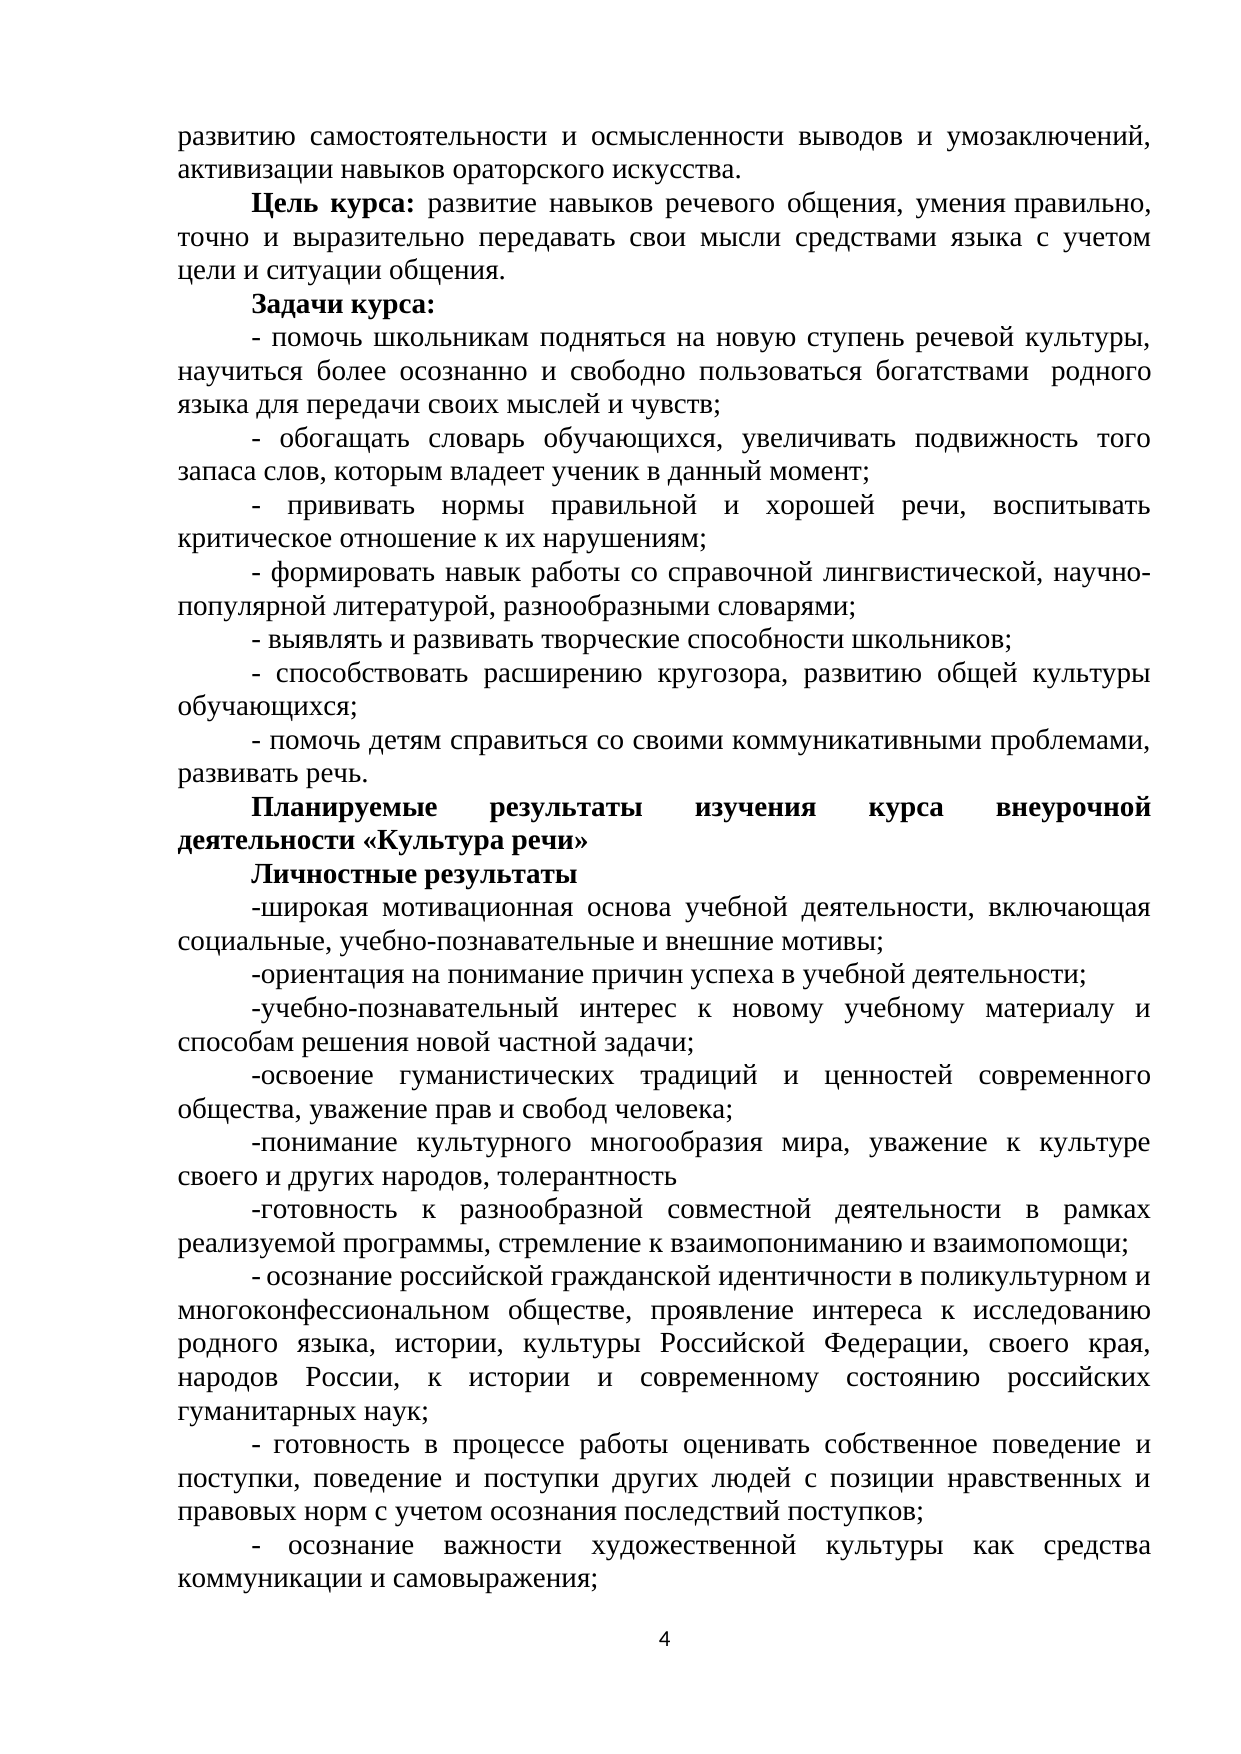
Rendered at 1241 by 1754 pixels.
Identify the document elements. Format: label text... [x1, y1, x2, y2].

text - обогащать словарь обучающихся, увеличивать подвижность того запаса слов, которым владеет ученик в данный момент; [177, 420, 1152, 487]
text -учебно-познавательный интерес к новому учебному материалу и способам решения новой частной задачи; [177, 990, 1152, 1057]
text -понимание культурного многообразия мира, уважение к культуре своего и других народов, толерантность [177, 1124, 1152, 1191]
text Задачи курса: [177, 286, 1152, 319]
text - помочь детям справиться со своими коммуникативными проблемами, развивать речь. [177, 722, 1152, 789]
text - помочь школьникам подняться на новую ступень речевой культуры, научиться более осознанно и свободно пользоваться богатствами родного языка для передачи своих мыслей и чувств; [177, 319, 1152, 420]
text - готовность в процессе работы оценивать собственное поведение и поступки, поведение и поступки других людей с позиции нравственных и правовых норм с учетом осознания последствий поступков; [177, 1426, 1152, 1527]
text Цель курса: развитие навыков речевого общения, умения правильно, точно и выразительно передавать свои мысли средствами языка с учетом цели и ситуации общения. [177, 185, 1152, 286]
text - осознание важности художественной культуры как средства коммуникации и самовыражения; [177, 1527, 1152, 1594]
text - прививать нормы правильной и хорошей речи, воспитывать критическое отношение к их нарушениям; [177, 487, 1152, 554]
text -ориентация на понимание причин успеха в учебной деятельности; [177, 957, 1152, 990]
text -освоение гуманистических традиций и ценностей современного общества, уважение прав и свобод человека; [177, 1057, 1152, 1124]
text Планируемые результаты изучения курса внеурочной деятельности «Культура речи» [177, 789, 1152, 856]
text - выявлять и развивать творческие способности школьников; [177, 621, 1152, 655]
text -широкая мотивационная основа учебной деятельности, включающая социальные, учебно-познавательные и внешние мотивы; [177, 889, 1152, 957]
text Личностные результаты [177, 856, 1152, 889]
text - способствовать расширению кругозора, развитию общей культуры обучающихся; [177, 655, 1152, 722]
text - формировать навык работы со справочной лингвистической, научно-популярной литературой, разнообразными словарями; [177, 554, 1152, 621]
text -готовность к разнообразной совместной деятельности в рамках реализуемой программы, стремление к взаимопониманию и взаимопомощи; [177, 1191, 1152, 1258]
text - осознание российской гражданской идентичности в поликультурном и многоконфессиональном обществе, проявление интереса к исследованию родного языка, истории, культуры Российской Федерации, своего края, народов России, к истории и современному состоянию российских гуманитарных наук; [177, 1258, 1152, 1426]
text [177, 118, 1152, 185]
